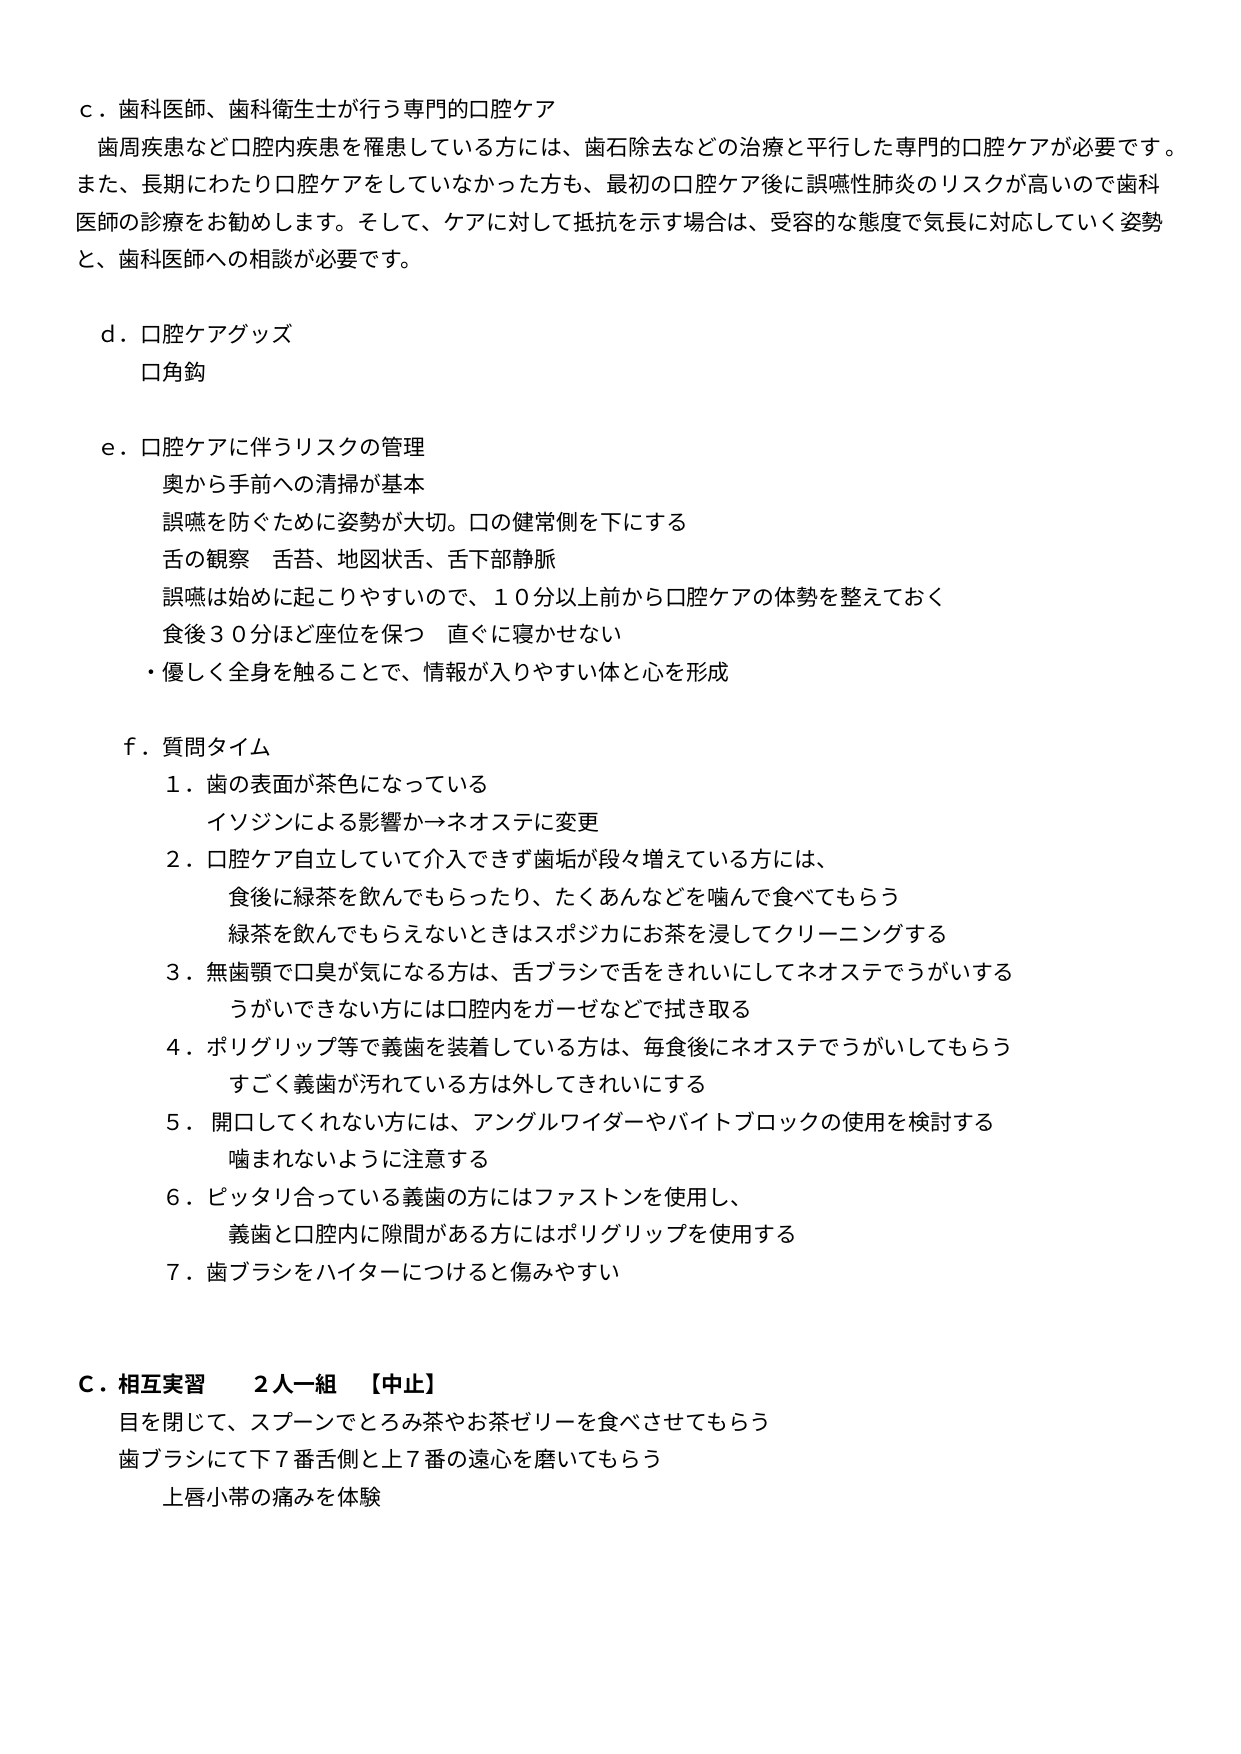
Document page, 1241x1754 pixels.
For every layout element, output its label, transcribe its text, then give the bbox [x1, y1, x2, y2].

text ｅ．口腔ケアに伴うリスクの管理 [75, 427, 1165, 464]
text 上唇小帯の痛みを体験 [75, 1477, 1165, 1514]
text すごく義歯が汚れている方は外してきれいにする [75, 1064, 1165, 1102]
text ５． 開口してくれない方には、アングルワイダーやバイトブロックの使用を検討する [75, 1102, 1165, 1139]
text ｆ．質問タイム [75, 727, 1165, 764]
text １．歯の表面が茶色になっている [75, 764, 1165, 802]
text 奧から手前への清掃が基本 [75, 464, 1165, 502]
text 誤嚥を防ぐために姿勢が大切。口の健常側を下にする [75, 502, 1165, 539]
text 食後に緑茶を飲んでもらったり、たくあんなどを噛んで食べてもらう [75, 877, 1165, 914]
text 舌の観察 舌苔、地図状舌、舌下部静脈 [75, 539, 1165, 577]
text 誤嚥は始めに起こりやすいので、１０分以上前から口腔ケアの体勢を整えておく [75, 577, 1165, 614]
text うがいできない方には口腔内をガーゼなどで拭き取る [75, 989, 1165, 1027]
text ｃ．歯科医師、歯科衛生士が行う専門的口腔ケア [75, 89, 1165, 127]
text ４．ポリグリップ等で義歯を装着している方は、毎食後にネオステでうがいしてもらう [75, 1027, 1165, 1064]
text 口角鈎 [75, 352, 1165, 389]
text ７．歯ブラシをハイターにつけると傷みやすい [75, 1252, 1165, 1289]
text ３．無歯顎で口臭が気になる方は、舌ブラシで舌をきれいにしてネオステでうがいする [75, 952, 1165, 989]
text ｄ．口腔ケアグッズ [75, 314, 1165, 352]
text Ｃ．相互実習 ２人一組 【中止】 [75, 1364, 1165, 1402]
text ６．ピッタリ合っている義歯の方にはファストンを使用し、 [75, 1177, 1165, 1214]
text 歯周疾患など口腔内疾患を罹患している方には、歯石除去などの治療と平行した専門的口腔ケアが必要です。また、長期にわたり口腔ケアをしていなかった方も、最初の口腔ケア後に誤嚥性肺炎のリスクが高いので歯科医師の診療をお勧めします。そして、ケアに対して抵抗を示す場合は、受容的な態度で気長に対応していく姿勢と、歯科医師への相談が必要です。 [75, 127, 1165, 277]
text ・優しく全身を触ることで、情報が入りやすい体と心を形成 [75, 652, 1165, 689]
text 義歯と口腔内に隙間がある方にはポリグリップを使用する [75, 1214, 1165, 1252]
text 目を閉じて、スプーンでとろみ茶やお茶ゼリーを食べさせてもらう [75, 1402, 1165, 1439]
text 歯ブラシにて下７番舌側と上７番の遠心を磨いてもらう [75, 1439, 1165, 1477]
text ２．口腔ケア自立していて介入できず歯垢が段々増えている方には、 [75, 839, 1165, 877]
text 食後３０分ほど座位を保つ 直ぐに寝かせない [75, 614, 1165, 652]
text イソジンによる影響か→ネオステに変更 [75, 802, 1165, 839]
text 緑茶を飲んでもらえないときはスポジカにお茶を浸してクリーニングする [75, 914, 1165, 952]
text 噛まれないように注意する [75, 1139, 1165, 1177]
